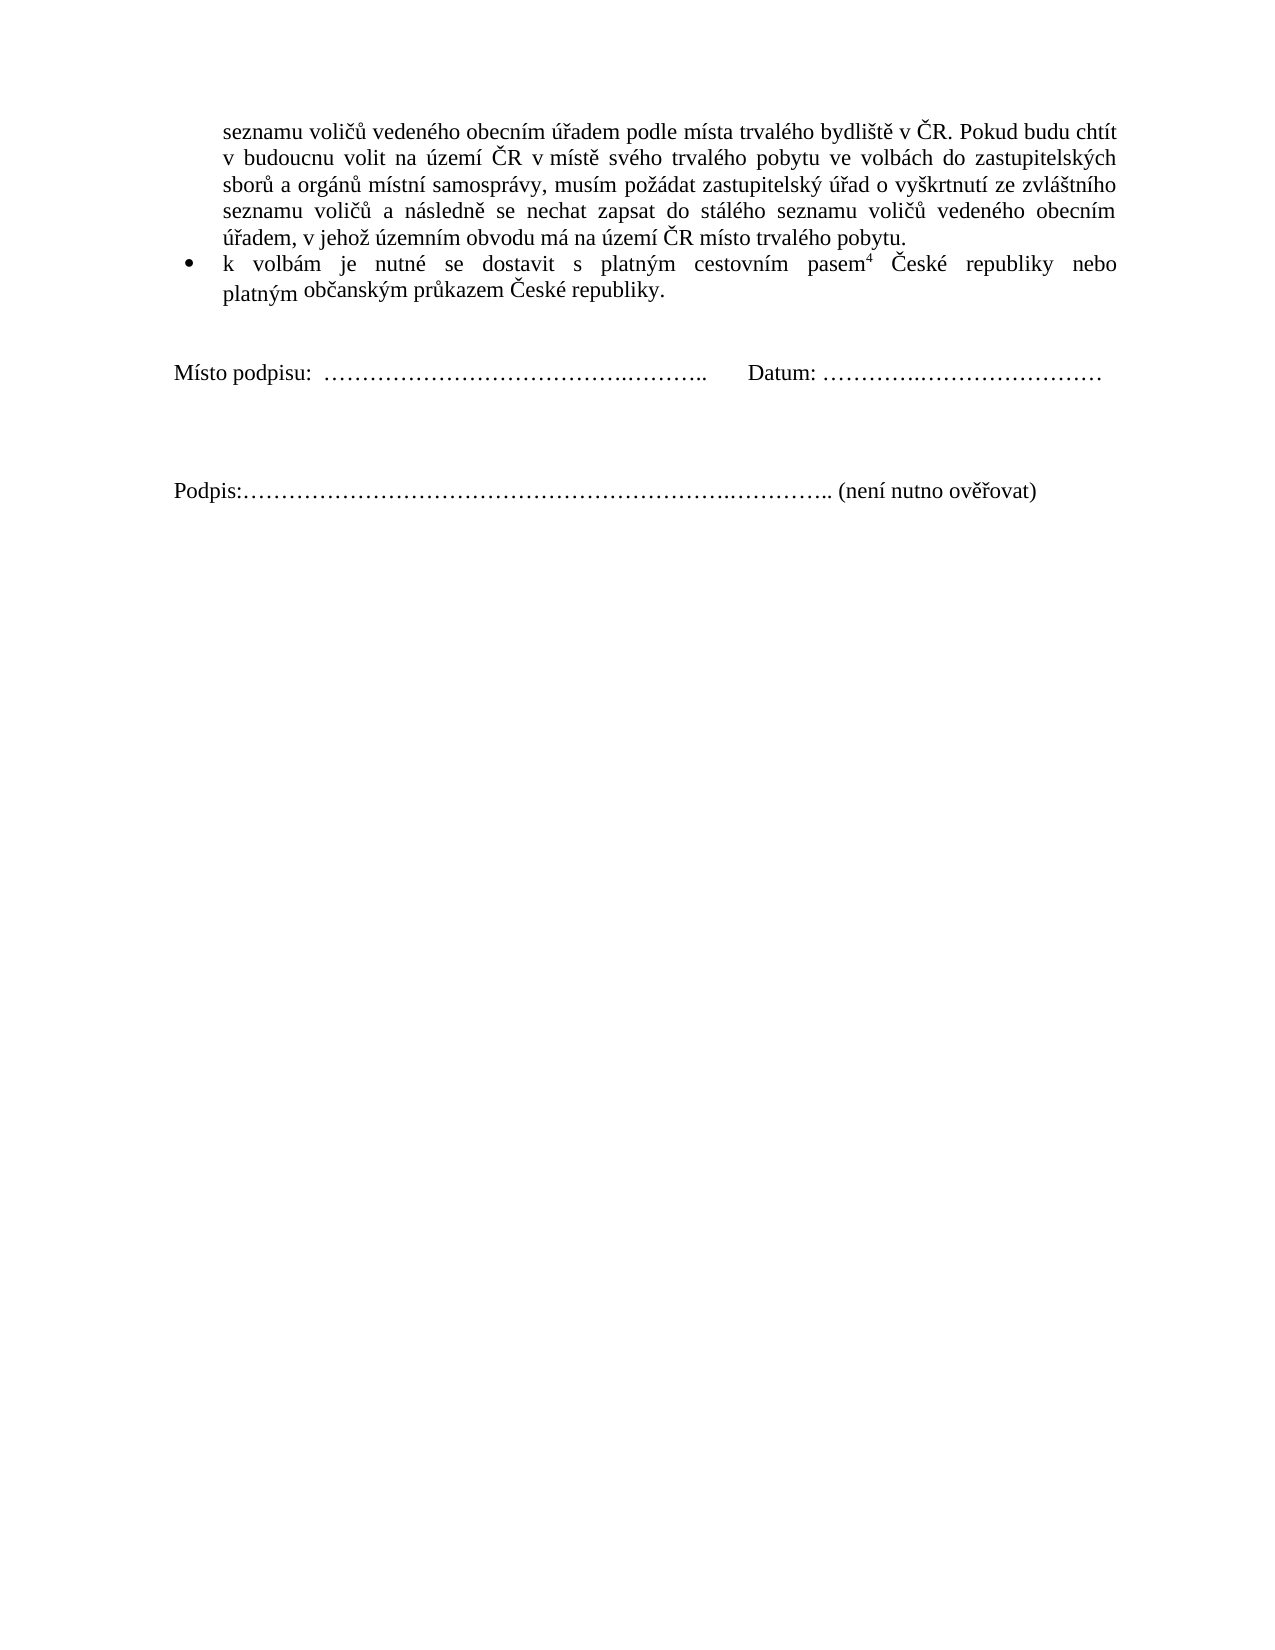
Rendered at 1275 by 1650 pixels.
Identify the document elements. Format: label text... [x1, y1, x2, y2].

text Podpis:……………………………………………………….………….. (není nutno ověřovat) [168, 477, 1117, 503]
text Místo podpisu: ………………………………….……….. Datum: ………….…………………… [168, 359, 1117, 385]
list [185, 118, 1117, 250]
list k volbám je nutné se dostavit s platným cestovním pasem4 České republiky nebo platným občanským průkazem České republiky. [185, 250, 1117, 306]
